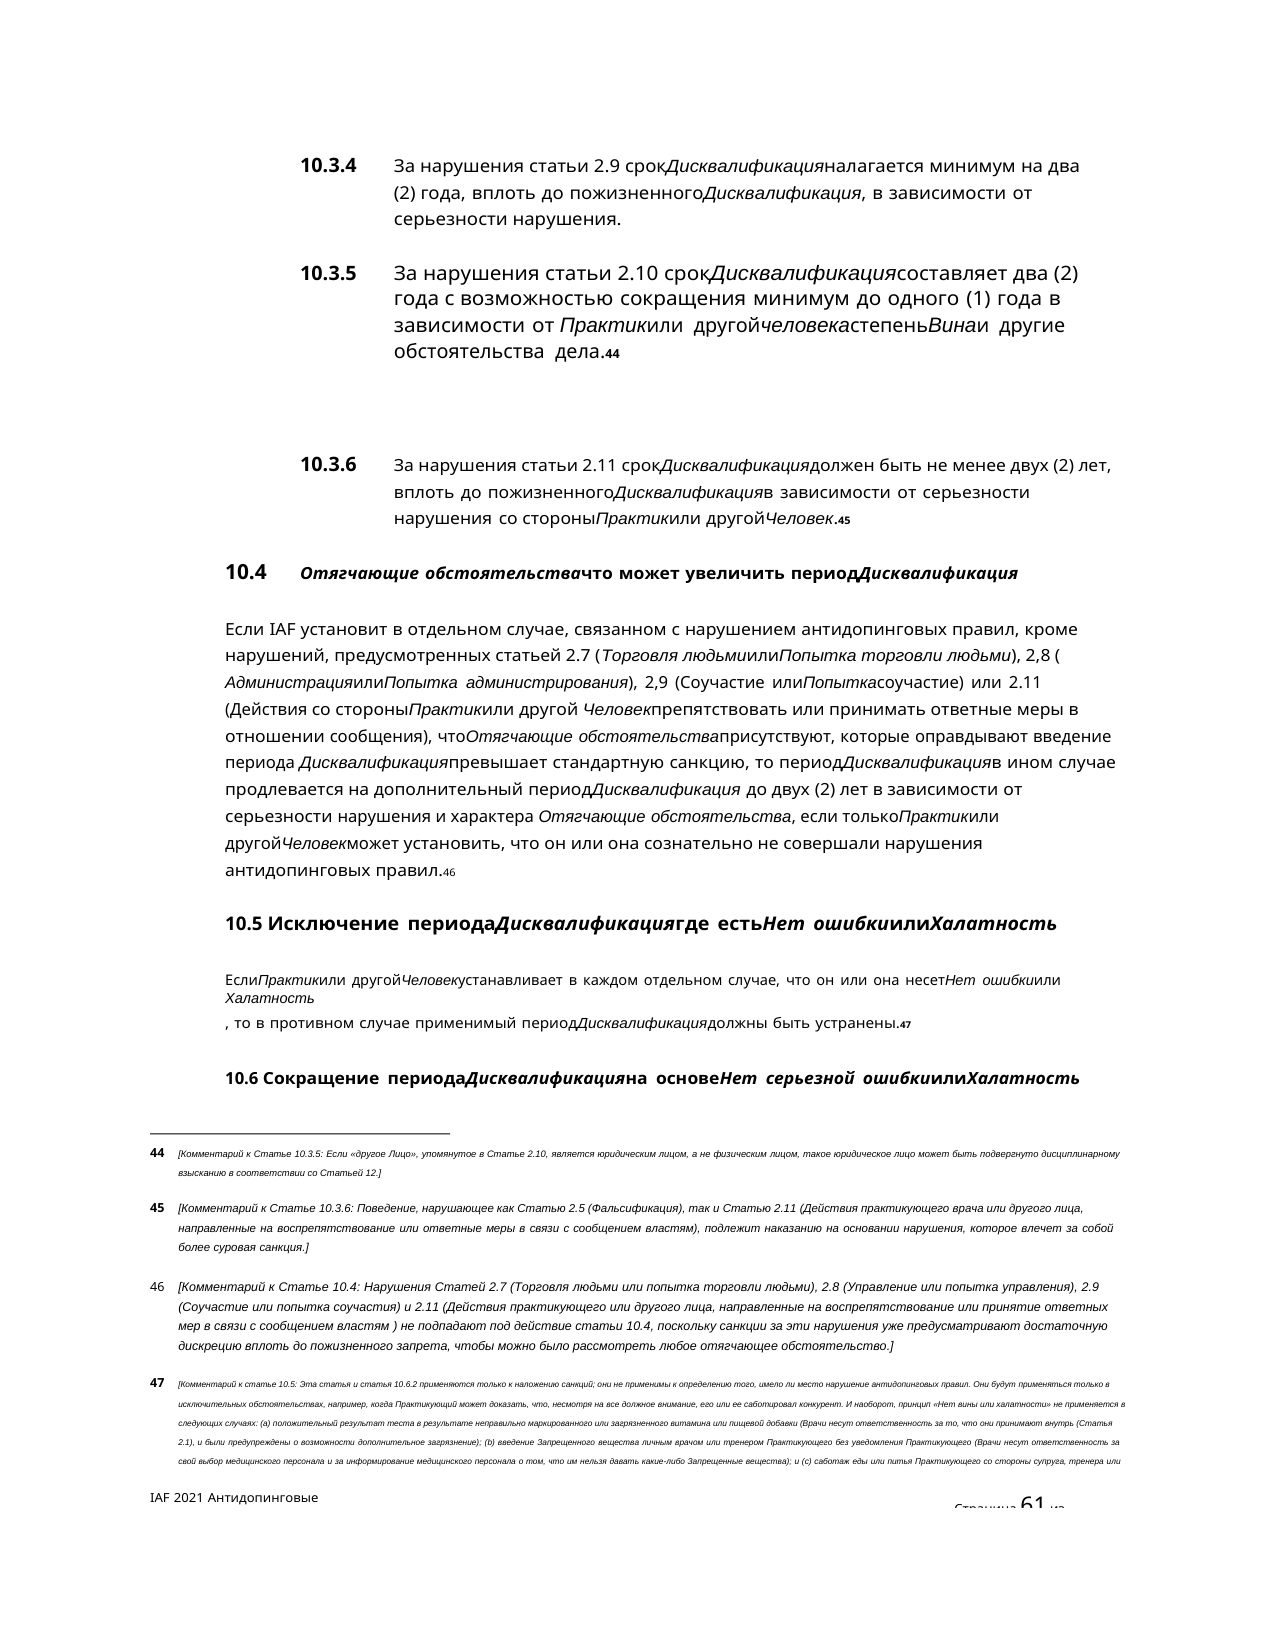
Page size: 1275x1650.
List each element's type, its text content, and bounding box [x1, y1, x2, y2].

list [Комментарий к Статье 10.3.6: Поведение, нарушающее как Статью 2.5 (Фальсификация), так и Статью 2.11 (Действия практикующего врача или другого лица, направленные на воспрепятствование или ответные меры в связи с сообщением властям), подлежит наказанию на основании нарушения, которое влечет за собой более суровая санкция.] [150, 1199, 1115, 1253]
text , то в противном случае применимый периодДисквалификациядолжны быть устранены.47 [225, 1012, 1142, 1032]
list [Комментарий к Статье 10.4: Нарушения Статей 2.7 (Торговля людьми или попытка торговли людьми), 2.8 (Управление или попытка управления), 2.9 (Соучастие или попытка соучастия) и 2.11 (Действия практикующего или другого лица, направленные на воспрепятствование или принятие ответных мер в связи с сообщением властям ) не подпадают под действие статьи 10.4, поскольку санкции за эти нарушения уже предусматривают достаточную дискрецию вплоть до пожизненного запрета, чтобы можно было рассмотреть любое отягчающее обстоятельство.] [150, 1278, 1111, 1352]
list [150, 1372, 1127, 1466]
list За нарушения статьи 2.9 срокДисквалификацияналагается минимум на два (2) года, вплоть до пожизненногоДисквалификация, в зависимости от серьезности нарушения. [300, 151, 1094, 231]
list Исключение периодаДисквалификациягде естьНет ошибкиилиХалатность [225, 910, 1142, 936]
list Отягчающие обстоятельствачто может увеличить периодДисквалификация [225, 557, 1142, 586]
list Сокращение периодаДисквалификацияна основеНет серьезной ошибкиилиХалатность [225, 1067, 1142, 1089]
text ЕслиПрактикили другойЧеловекустанавливает в каждом отдельном случае, что он или она несетНет ошибкиили Халатность [225, 969, 1142, 1006]
text Если IAF установит в отдельном случае, связанном с нарушением антидопинговых правил, кроме нарушений, предусмотренных статьей 2.7 (Торговля людьмиилиПопытка торговли людьми), 2,8 ( АдминистрацияилиПопытка администрирования), 2,9 (Соучастие илиПопыткасоучастие) или 2.11 (Действия со стороныПрактикили другой Человекпрепятствовать или принимать ответные меры в отношении сообщения), чтоОтягчающие обстоятельстваприсутствуют, которые оправдывают введение периода Дисквалификацияпревышает стандартную санкцию, то периодДисквалификацияв ином случае продлевается на дополнительный периодДисквалификация до двух (2) лет в зависимости от серьезности нарушения и характера Отягчающие обстоятельства, если толькоПрактикили другойЧеловекможет установить, что он или она сознательно не совершали нарушения антидопинговых правил.46 [225, 617, 1119, 881]
list За нарушения статьи 2.11 срокДисквалификациядолжен быть не менее двух (2) лет, вплоть до пожизненногоДисквалификацияв зависимости от серьезности нарушения со стороныПрактикили другойЧеловек.45 [300, 450, 1120, 529]
list [Комментарий к Статье 10.3.5: Если «другое Лицо», упомянутое в Статье 2.10, является юридическим лицом, а не физическим лицом, такое юридическое лицо может быть подвергнуто дисциплинарному взысканию в соответствии со Статьей 12.] [150, 1144, 1121, 1178]
subtitle За нарушения статьи 2.10 срокДисквалификациясоставляет два (2) года с возможностью сокращения минимум до одного (1) года в зависимости от Практикили другойчеловекастепеньВинаи другие обстоятельства дела.44 [300, 259, 1117, 364]
